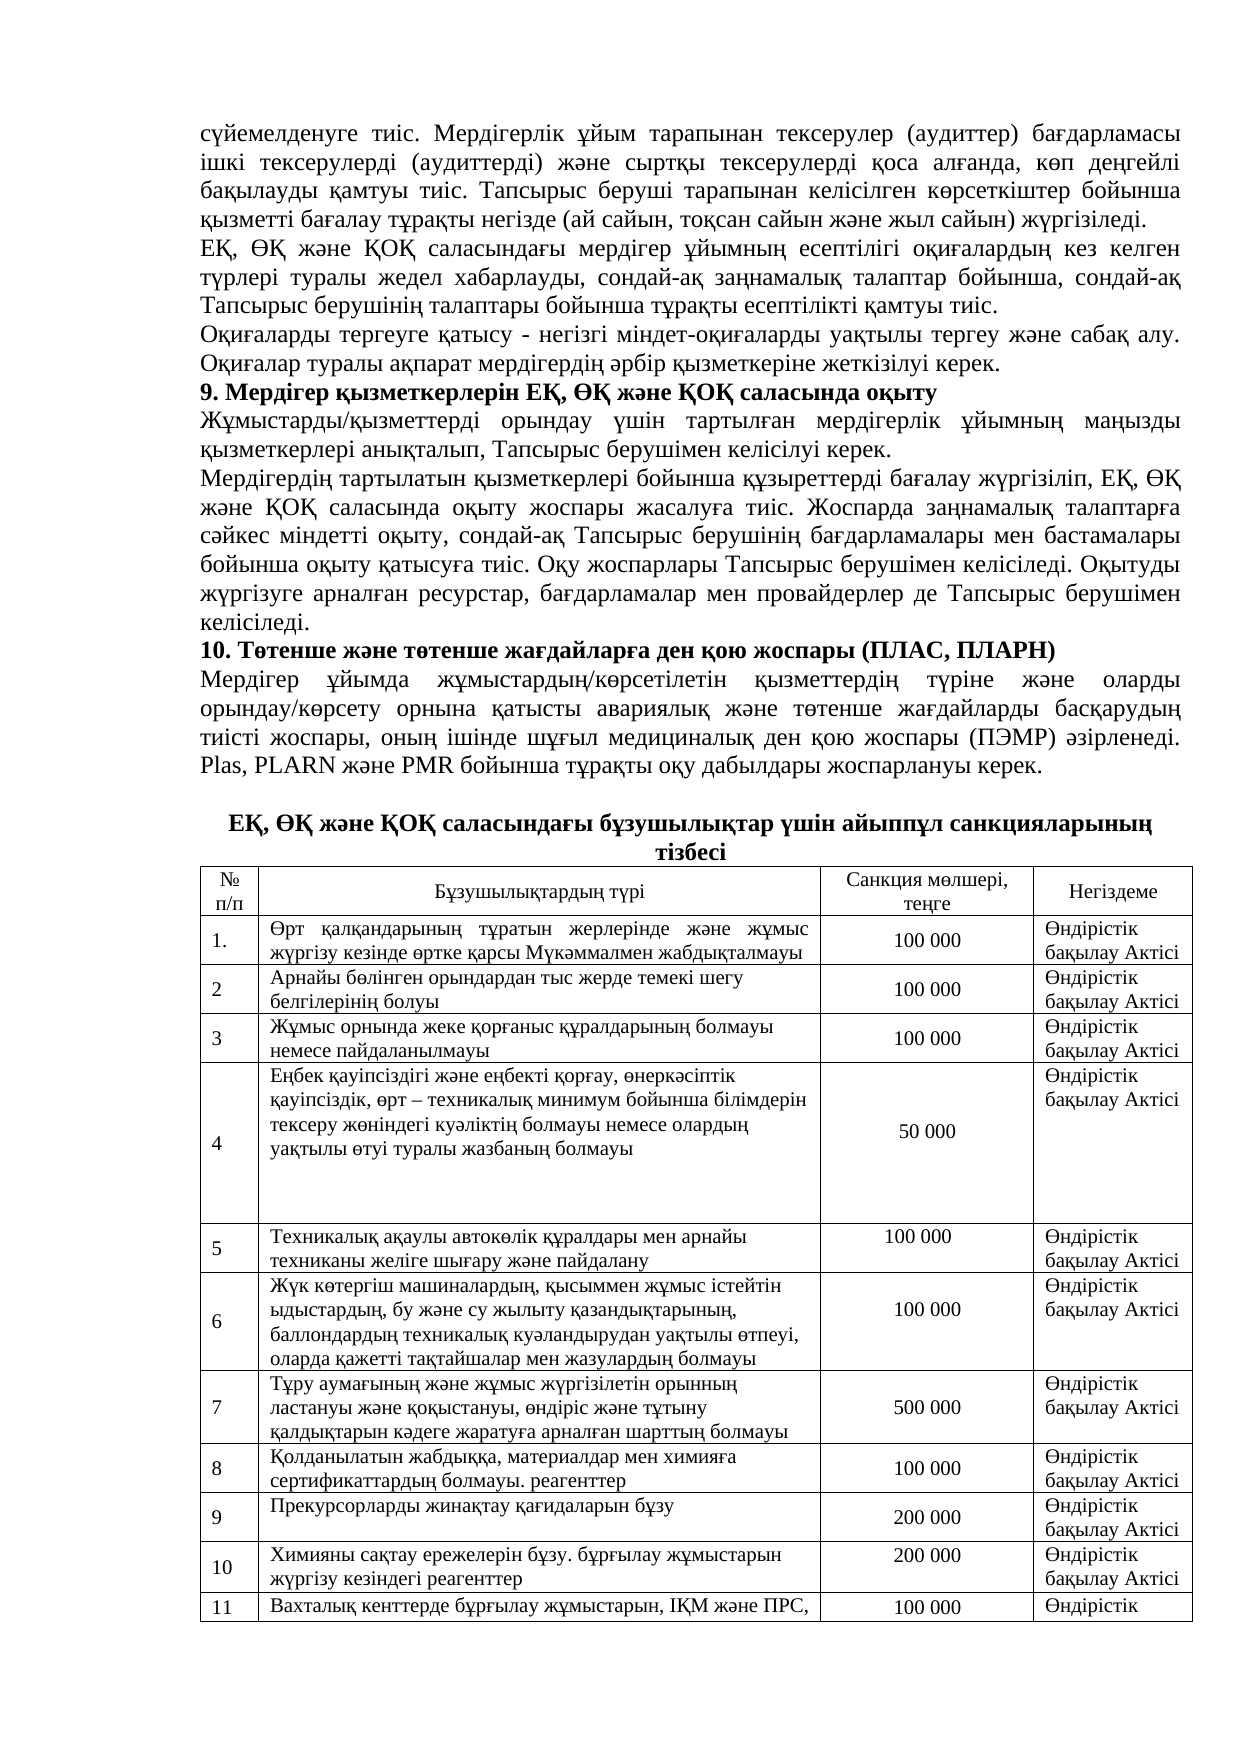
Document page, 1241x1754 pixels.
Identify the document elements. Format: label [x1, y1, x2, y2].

table_cell [177, 118, 1193, 1622]
